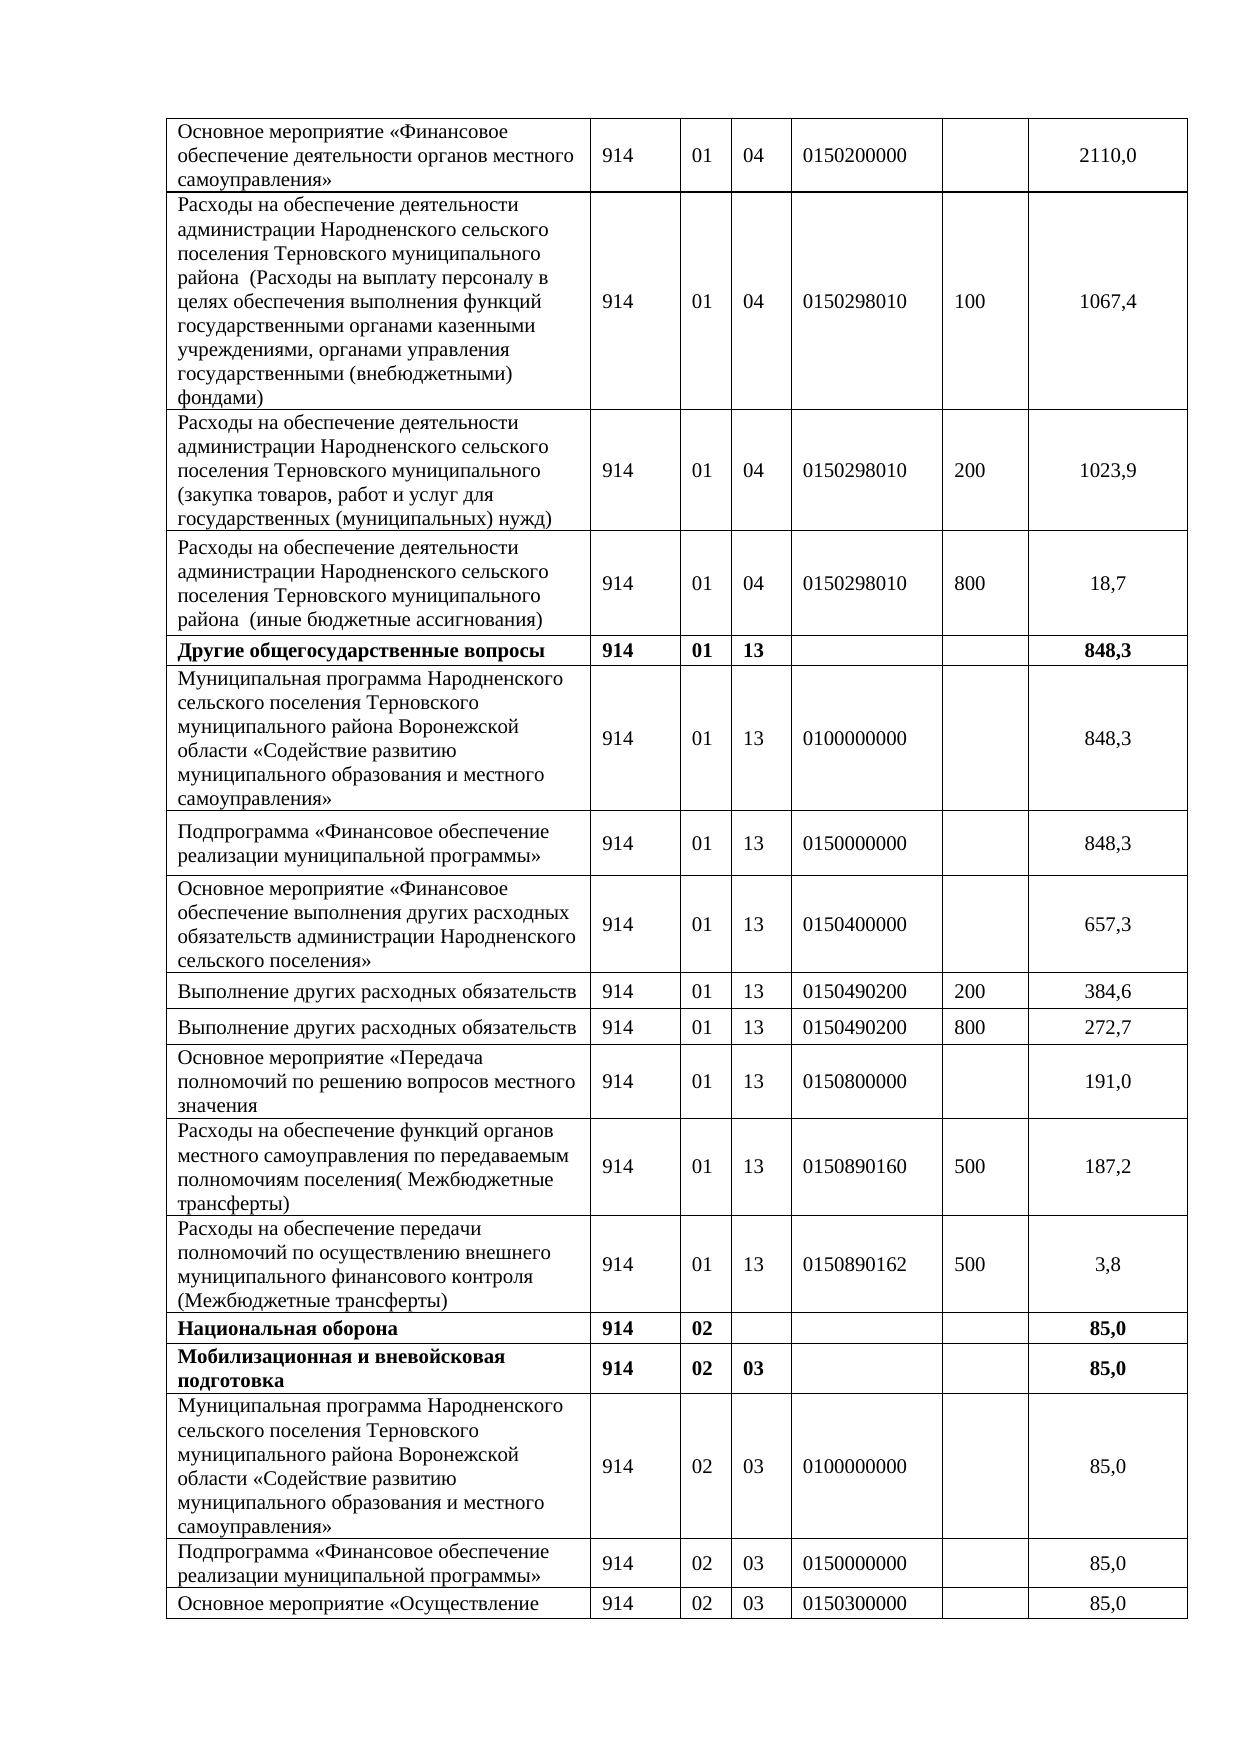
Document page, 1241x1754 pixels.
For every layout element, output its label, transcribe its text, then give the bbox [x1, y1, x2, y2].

table_cell 500 [943, 1216, 1028, 1312]
table_cell 2110,0 [1029, 119, 1187, 191]
table_cell 0150490200 [792, 973, 942, 1008]
table_cell Расходы на обеспечение функций органов местного самоуправления по передаваемым полномочиям поселения( Межбюджетные трансферты) [167, 1119, 590, 1215]
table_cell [167, 1588, 590, 1618]
table_cell 01 [681, 1119, 731, 1215]
table_cell 848,3 [1029, 636, 1187, 665]
table_cell 191,0 [1029, 1045, 1187, 1117]
table_cell 1023,9 [1029, 410, 1187, 530]
table_cell 04 [732, 410, 791, 530]
table_cell 914 [591, 531, 680, 635]
table_cell Расходы на обеспечение деятельности администрации Народненского сельского поселения Терновского муниципального района (Расходы на выплату персоналу в целях обеспечения выполнения функций государственными органами казенными учреждениями, органами управления государственными (внебюджетными) фондами) [167, 193, 590, 409]
table_cell 0150890160 [792, 1119, 942, 1215]
table_cell 0150298010 [792, 410, 942, 530]
table_cell 914 [591, 1045, 680, 1117]
table_cell 914 [591, 119, 680, 191]
table_cell 0150298010 [792, 531, 942, 635]
table_cell 0150000000 [792, 811, 942, 875]
table_cell 13 [732, 1119, 791, 1215]
table_cell 384,6 [1029, 973, 1187, 1008]
table_cell 02 [681, 1539, 731, 1587]
table_cell 13 [732, 1216, 791, 1312]
table_cell Другие общегосударственные вопросы [167, 636, 590, 665]
table_cell 01 [681, 666, 731, 810]
table_cell 03 [732, 1394, 791, 1538]
table_cell 914 [591, 1588, 680, 1618]
table_cell 914 [591, 193, 680, 409]
table_cell 800 [943, 531, 1028, 635]
table_cell 01 [681, 119, 731, 191]
table_cell 13 [732, 636, 791, 665]
table_cell 1067,4 [1029, 193, 1187, 409]
table_cell 914 [591, 1216, 680, 1312]
table_cell [943, 1394, 1028, 1538]
table_cell 01 [681, 1009, 731, 1044]
table_cell Мобилизационная и вневойсковая подготовка [167, 1344, 590, 1392]
table_cell 200 [943, 410, 1028, 530]
table_cell 914 [591, 1344, 680, 1392]
table_cell [732, 1313, 791, 1343]
table_cell 85,0 [1029, 1394, 1187, 1538]
table_cell 13 [732, 973, 791, 1008]
table_cell 85,0 [1029, 1344, 1187, 1392]
table_cell Расходы на обеспечение деятельности администрации Народненского сельского поселения Терновского муниципального (закупка товаров, работ и услуг для государственных (муниципальных) нужд) [167, 410, 590, 530]
table_cell 01 [681, 193, 731, 409]
table_cell 0150800000 [792, 1045, 942, 1117]
table_cell 272,7 [1029, 1009, 1187, 1044]
table_cell 03 [732, 1344, 791, 1392]
table_cell [943, 1313, 1028, 1343]
table_cell 657,3 [1029, 876, 1187, 972]
table_cell 01 [681, 811, 731, 875]
table_cell 0150400000 [792, 876, 942, 972]
table_cell Расходы на обеспечение деятельности администрации Народненского сельского поселения Терновского муниципального района (иные бюджетные ассигнования) [167, 531, 590, 635]
table_cell 0150490200 [792, 1009, 942, 1044]
table_cell Выполнение других расходных обязательств [167, 973, 590, 1008]
table_cell 02 [681, 1394, 731, 1538]
table_cell 02 [681, 1313, 731, 1343]
table_cell 914 [591, 410, 680, 530]
table_cell 01 [681, 876, 731, 972]
table_cell [943, 1045, 1028, 1117]
table_cell 04 [732, 193, 791, 409]
table_cell 0100000000 [792, 1394, 942, 1538]
table_cell Расходы на обеспечение передачи полномочий по осуществлению внешнего муниципального финансового контроля (Межбюджетные трансферты) [167, 1216, 590, 1312]
table_cell [943, 1539, 1028, 1587]
table_cell 0100000000 [792, 666, 942, 810]
table_cell 85,0 [1029, 1588, 1187, 1618]
table_cell 01 [681, 973, 731, 1008]
table_cell 13 [732, 811, 791, 875]
table_cell Выполнение других расходных обязательств [167, 1009, 590, 1044]
table_cell 3,8 [1029, 1216, 1187, 1312]
table_cell 01 [681, 531, 731, 635]
table_cell 0150200000 [792, 119, 942, 191]
table_cell Муниципальная программа Народненского сельского поселения Терновского муниципального района Воронежской области «Содействие развитию муниципального образования и местного самоуправления» [167, 1394, 590, 1538]
table_cell 914 [591, 1539, 680, 1587]
table_cell 914 [591, 1313, 680, 1343]
table_cell [943, 666, 1028, 810]
table_cell 04 [732, 119, 791, 191]
table_cell Основное мероприятие «Передача полномочий по решению вопросов местного значения [167, 1045, 590, 1117]
table_cell [943, 1588, 1028, 1618]
table_cell Основное мероприятие «Финансовое обеспечение деятельности органов местного самоуправления» [167, 119, 590, 191]
table_cell 01 [681, 410, 731, 530]
table_cell 100 [943, 193, 1028, 409]
table_cell 18,7 [1029, 531, 1187, 635]
table_cell [792, 1344, 942, 1392]
table_cell [943, 811, 1028, 875]
table_cell 13 [732, 1009, 791, 1044]
table_cell Основное мероприятие «Финансовое обеспечение выполнения других расходных обязательств администрации Народненского сельского поселения» [167, 876, 590, 972]
table_cell [943, 119, 1028, 191]
table_cell 0150298010 [792, 193, 942, 409]
table_cell [943, 636, 1028, 665]
table_cell 01 [681, 1045, 731, 1117]
table_cell 914 [591, 636, 680, 665]
table_cell 85,0 [1029, 1539, 1187, 1587]
table_cell 85,0 [1029, 1313, 1187, 1343]
table_cell 13 [732, 876, 791, 972]
table_cell 0150890162 [792, 1216, 942, 1312]
table_cell 01 [681, 636, 731, 665]
table_cell 848,3 [1029, 666, 1187, 810]
table_cell 914 [591, 876, 680, 972]
table_cell [792, 636, 942, 665]
table_cell Национальная оборона [167, 1313, 590, 1343]
table_cell [792, 1313, 942, 1343]
table_cell Подпрограмма «Финансовое обеспечение реализации муниципальной программы» [167, 811, 590, 875]
table_cell 04 [732, 531, 791, 635]
table_cell 800 [943, 1009, 1028, 1044]
table_cell [943, 876, 1028, 972]
table_cell 0150300000 [792, 1588, 942, 1618]
table_cell Муниципальная программа Народненского сельского поселения Терновского муниципального района Воронежской области «Содействие развитию муниципального образования и местного самоуправления» [167, 666, 590, 810]
table_cell Подпрограмма «Финансовое обеспечение реализации муниципальной программы» [167, 1539, 590, 1587]
table_cell 01 [681, 1216, 731, 1312]
table_cell 03 [732, 1539, 791, 1587]
table_cell 02 [681, 1344, 731, 1392]
table_cell [943, 1344, 1028, 1392]
table_cell 13 [732, 1045, 791, 1117]
table_cell 13 [732, 666, 791, 810]
table_cell 914 [591, 1009, 680, 1044]
table_cell 914 [591, 973, 680, 1008]
table_cell 500 [943, 1119, 1028, 1215]
table_cell 914 [591, 811, 680, 875]
table_cell 02 [681, 1588, 731, 1618]
table_cell 200 [943, 973, 1028, 1008]
table_cell 03 [732, 1588, 791, 1618]
table_cell 0150000000 [792, 1539, 942, 1587]
table_cell 848,3 [1029, 811, 1187, 875]
table_cell 187,2 [1029, 1119, 1187, 1215]
table_cell 914 [591, 1119, 680, 1215]
table_cell 914 [591, 666, 680, 810]
table_cell 914 [591, 1394, 680, 1538]
